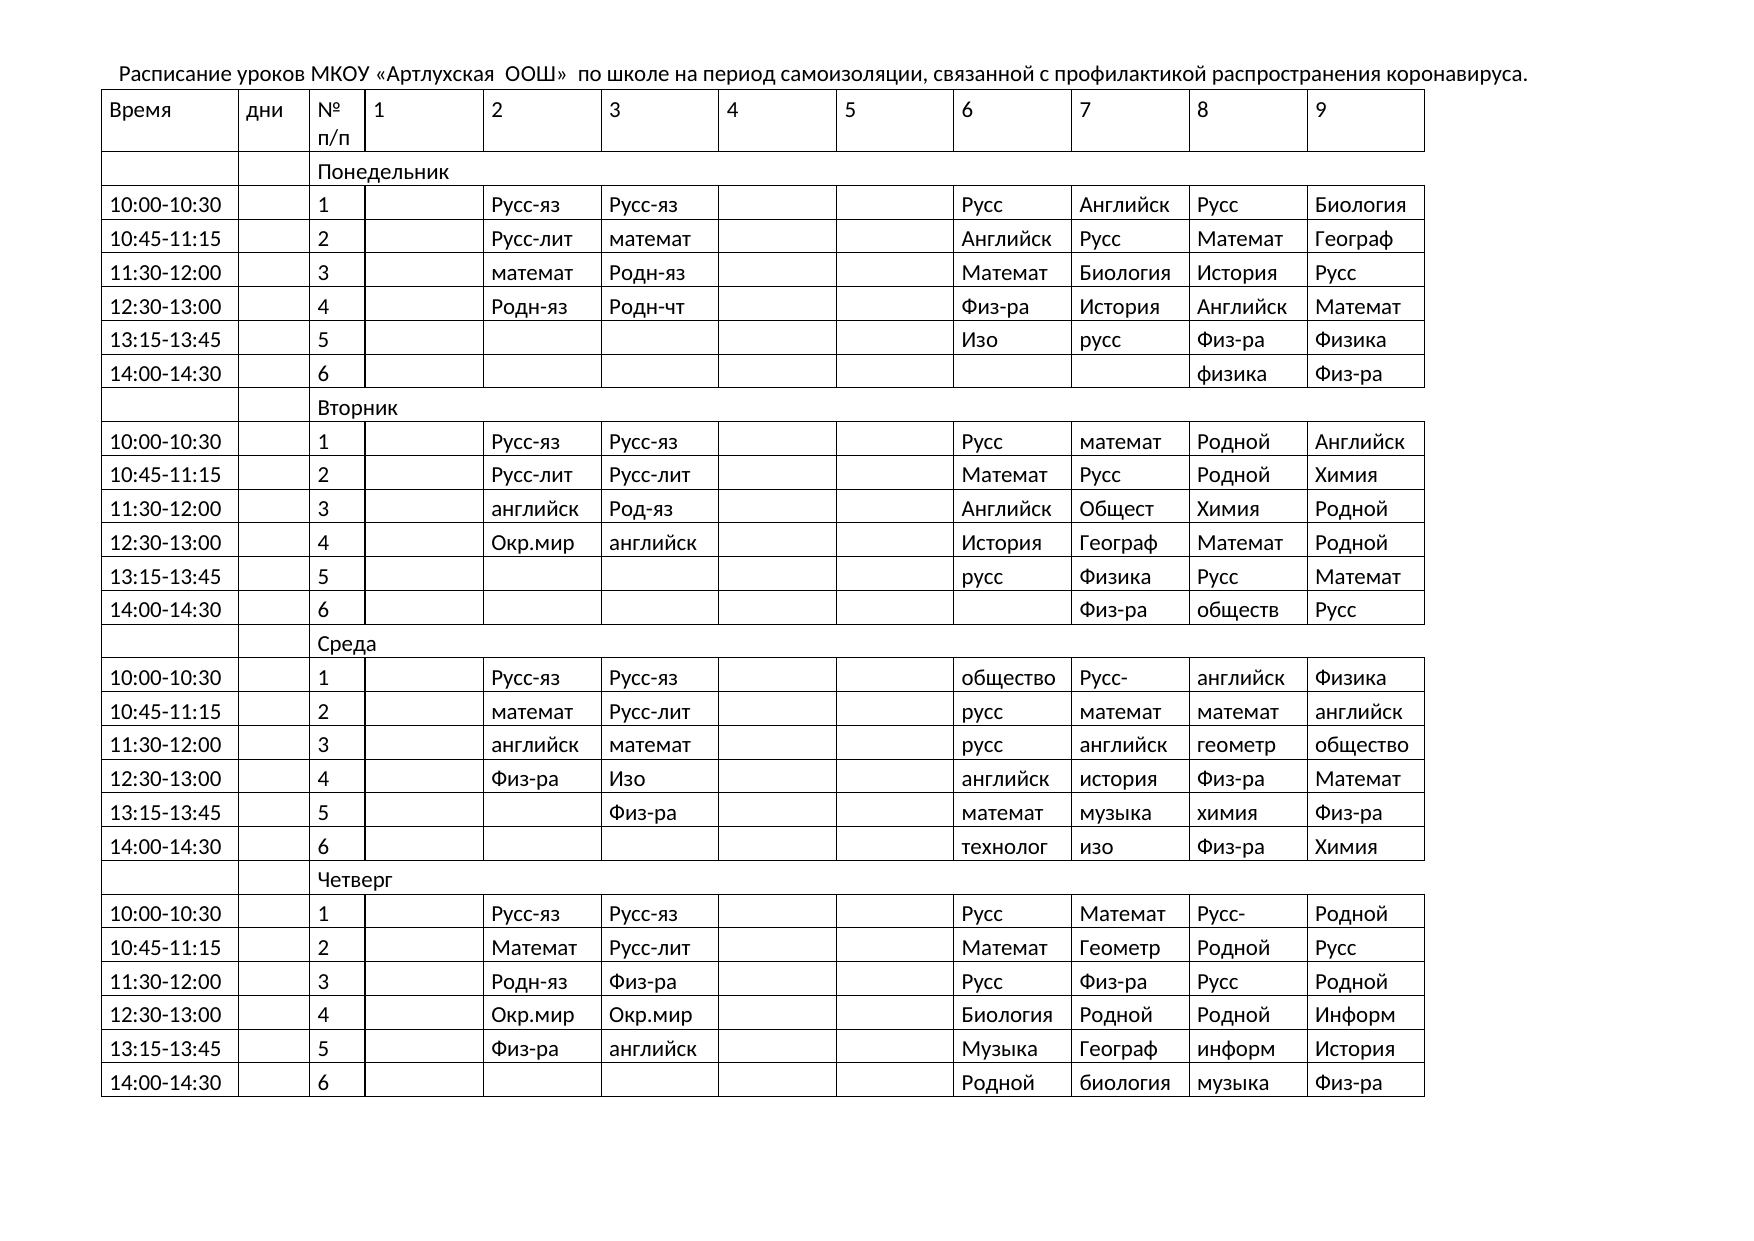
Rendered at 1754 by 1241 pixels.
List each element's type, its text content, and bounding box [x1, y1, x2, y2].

table_cell [1071, 152, 1189, 185]
table_cell Понедельник [310, 152, 483, 185]
table_cell 1 [310, 186, 364, 218]
table_cell Русс [954, 186, 1071, 218]
table_cell 10:00-10:30 [102, 895, 238, 927]
table_cell Информ [1308, 996, 1424, 1028]
table_cell [837, 422, 953, 455]
table_cell Физ-ра [1308, 793, 1424, 826]
table_cell Русс-яз [602, 895, 718, 927]
table_cell 4 [310, 523, 364, 556]
table_cell английск [484, 726, 601, 758]
table_cell [366, 253, 483, 286]
table_cell [239, 827, 309, 860]
table_cell физика [1190, 355, 1307, 387]
table_cell [954, 861, 1071, 893]
table_cell [837, 557, 953, 590]
table_cell [837, 321, 953, 353]
table_cell Родной [1190, 928, 1307, 961]
table_cell Четверг [310, 861, 483, 893]
table_cell [1189, 388, 1307, 421]
table_cell [239, 1030, 309, 1062]
table_cell [239, 895, 309, 927]
table_cell [719, 895, 836, 927]
table_cell [1072, 355, 1189, 387]
table_cell 12:30-13:00 [102, 996, 238, 1028]
table_cell [366, 1030, 483, 1062]
table_cell 10:45-11:15 [102, 692, 238, 725]
table_cell математ [1072, 422, 1189, 455]
table_cell [239, 422, 309, 455]
table_cell [837, 355, 953, 387]
table_cell [954, 591, 1071, 623]
table_cell [239, 625, 309, 657]
table_cell [239, 996, 309, 1028]
table_cell [239, 287, 309, 320]
table_cell 6 [310, 827, 364, 860]
table_cell [484, 355, 601, 387]
table_cell [239, 861, 309, 893]
table_cell [366, 355, 483, 387]
table_cell [239, 152, 309, 185]
table_cell [366, 186, 483, 218]
table_cell Физ-ра [954, 287, 1071, 320]
table_cell Русс [1190, 557, 1307, 590]
table_cell математ [1072, 692, 1189, 725]
table_cell [837, 658, 953, 691]
table_cell [719, 186, 836, 218]
table_cell 10:00-10:30 [102, 186, 238, 218]
table_cell [366, 557, 483, 590]
table_cell 13:15-13:45 [102, 1030, 238, 1062]
table_cell Русс-лит [484, 456, 601, 488]
table_cell 12:30-13:00 [102, 287, 238, 320]
table_cell [719, 996, 836, 1028]
table_cell [837, 1063, 953, 1096]
table_cell [837, 287, 953, 320]
table_cell 11:30-12:00 [102, 726, 238, 758]
table_cell 2 [310, 220, 364, 252]
table_cell Математ [1072, 895, 1189, 927]
table_cell Вторник [310, 388, 483, 421]
table_cell Русс-яз [602, 658, 718, 691]
table_cell Математ [1190, 523, 1307, 556]
table_cell [484, 591, 601, 623]
table_cell [366, 827, 483, 860]
table_cell Родн-чт [602, 287, 718, 320]
table_cell [239, 355, 309, 387]
table_cell [602, 321, 718, 353]
table_cell [1071, 625, 1189, 657]
table_cell [837, 895, 953, 927]
table_cell [102, 625, 238, 657]
table_cell [601, 152, 718, 185]
table_cell [484, 321, 601, 353]
table_cell Математ [484, 928, 601, 961]
table_cell изо [1072, 827, 1189, 860]
table_cell Родной [1308, 895, 1424, 927]
table_cell [602, 355, 718, 387]
table_cell русс [1072, 321, 1189, 353]
table_cell математ [954, 793, 1071, 826]
table_cell [239, 962, 309, 995]
table_cell Русс [1190, 186, 1307, 218]
table_cell [719, 456, 836, 488]
table_cell 4 [310, 996, 364, 1028]
table_cell [719, 1063, 836, 1096]
table_cell музыка [1190, 1063, 1307, 1096]
table_cell Географ [1072, 523, 1189, 556]
table_cell химия [1190, 793, 1307, 826]
table_cell английск [1190, 658, 1307, 691]
table_cell [1307, 861, 1425, 893]
table_cell 13:15-13:45 [102, 557, 238, 590]
table_cell 11:30-12:00 [102, 962, 238, 995]
table_cell 14:00-14:30 [102, 827, 238, 860]
table_cell Русс [1072, 456, 1189, 488]
table_cell [1189, 625, 1307, 657]
table_cell Русс- [1072, 658, 1189, 691]
table_cell Математ [1308, 760, 1424, 792]
table_header 8 [1190, 90, 1307, 151]
table_cell Русс [1308, 253, 1424, 286]
table_cell [719, 827, 836, 860]
table_cell [239, 220, 309, 252]
table_cell [719, 793, 836, 826]
table_cell Физика [1308, 658, 1424, 691]
table_cell Родной [1190, 456, 1307, 488]
table_cell [239, 760, 309, 792]
table_cell 12:30-13:00 [102, 523, 238, 556]
table_cell [954, 355, 1071, 387]
table_cell математ [1190, 692, 1307, 725]
table_cell 3 [310, 726, 364, 758]
table_cell [366, 928, 483, 961]
table_cell Математ [954, 928, 1071, 961]
table_cell [837, 962, 953, 995]
table_cell [719, 658, 836, 691]
table_cell [954, 625, 1071, 657]
table_cell [366, 1063, 483, 1096]
table_cell [719, 557, 836, 590]
table_cell Родной [1308, 962, 1424, 995]
table_cell [837, 760, 953, 792]
table_header № п/п [310, 90, 364, 151]
table_cell Геометр [1072, 928, 1189, 961]
table_cell [366, 962, 483, 995]
table_cell [366, 726, 483, 758]
table_cell [836, 625, 954, 657]
table_cell Общест [1072, 490, 1189, 522]
table_cell информ [1190, 1030, 1307, 1062]
table_cell Физ-ра [484, 760, 601, 792]
table_cell [719, 355, 836, 387]
table_cell Русс-яз [484, 186, 601, 218]
table_cell [366, 287, 483, 320]
table_cell [239, 793, 309, 826]
table_cell [366, 220, 483, 252]
table_header 6 [954, 90, 1071, 151]
table_cell [719, 692, 836, 725]
table_cell [1307, 625, 1425, 657]
table_cell Родн-яз [602, 253, 718, 286]
table_cell [102, 388, 238, 421]
table_header 9 [1308, 90, 1424, 151]
table_cell [102, 152, 238, 185]
table_cell Окр.мир [602, 996, 718, 1028]
table_cell [366, 793, 483, 826]
table_cell 10:00-10:30 [102, 422, 238, 455]
table_cell 1 [310, 658, 364, 691]
table_cell Физика [1308, 321, 1424, 353]
table_cell 10:45-11:15 [102, 928, 238, 961]
table_cell [239, 658, 309, 691]
table_cell Родной [1308, 490, 1424, 522]
table_cell [718, 625, 836, 657]
table_cell английск [954, 760, 1071, 792]
table_cell Физика [1072, 557, 1189, 590]
table_cell 14:00-14:30 [102, 355, 238, 387]
table_cell Русс-лит [602, 456, 718, 488]
table_cell [1189, 152, 1307, 185]
table_cell 6 [310, 1063, 364, 1096]
table_header дни [239, 90, 309, 151]
table_cell [239, 692, 309, 725]
table_cell Родн-яз [484, 962, 601, 995]
table_cell [239, 523, 309, 556]
table_cell [837, 220, 953, 252]
table_cell 2 [310, 456, 364, 488]
table_cell [602, 1063, 718, 1096]
table_cell 5 [310, 1030, 364, 1062]
table_cell [719, 490, 836, 522]
table_cell Географ [1308, 220, 1424, 252]
table_cell 10:45-11:15 [102, 456, 238, 488]
table_cell 3 [310, 253, 364, 286]
table_header 4 [719, 90, 836, 151]
table_cell 3 [310, 490, 364, 522]
table_cell русс [954, 557, 1071, 590]
table_cell Биология [954, 996, 1071, 1028]
table_cell Физ-ра [1308, 355, 1424, 387]
table_header 2 [484, 90, 601, 151]
table_cell Географ [1072, 1030, 1189, 1062]
table_cell музыка [1072, 793, 1189, 826]
table_cell [837, 456, 953, 488]
table_cell Родной [1190, 422, 1307, 455]
table_header 3 [602, 90, 718, 151]
table_cell [239, 321, 309, 353]
table_cell [483, 861, 601, 893]
table_cell [837, 1030, 953, 1062]
table_cell [366, 658, 483, 691]
table_cell [601, 861, 718, 893]
table_cell [239, 456, 309, 488]
table_header 1 [366, 90, 483, 151]
table_cell [602, 827, 718, 860]
table_cell Окр.мир [484, 523, 601, 556]
table_cell 14:00-14:30 [102, 1063, 238, 1096]
table_cell Физ-ра [602, 962, 718, 995]
table_cell [484, 793, 601, 826]
table_cell [719, 591, 836, 623]
table_cell 1 [310, 895, 364, 927]
table_cell [719, 962, 836, 995]
table_cell Окр.мир [484, 996, 601, 1028]
table_cell [239, 186, 309, 218]
table_cell Физ-ра [1190, 760, 1307, 792]
table_cell [366, 895, 483, 927]
table_cell Русс-яз [484, 658, 601, 691]
table_cell [837, 793, 953, 826]
table_cell [837, 996, 953, 1028]
table_cell [483, 388, 601, 421]
table_cell [1189, 861, 1307, 893]
table_cell английск [602, 1030, 718, 1062]
table_cell технолог [954, 827, 1071, 860]
table_cell Математ [1308, 557, 1424, 590]
table_cell [366, 760, 483, 792]
table_cell Родной [1072, 996, 1189, 1028]
table_cell [366, 321, 483, 353]
table_cell математ [602, 220, 718, 252]
table_cell Русс-лит [602, 928, 718, 961]
table_cell [483, 152, 601, 185]
table_cell Русс [1072, 220, 1189, 252]
table_cell Русс-яз [484, 895, 601, 927]
table_cell Русс [1308, 928, 1424, 961]
table_cell [1071, 861, 1189, 893]
table_cell Биология [1308, 186, 1424, 218]
table_cell [484, 557, 601, 590]
table_cell [602, 591, 718, 623]
table_cell 4 [310, 760, 364, 792]
table_cell [954, 152, 1071, 185]
table_cell биология [1072, 1063, 1189, 1096]
table_cell [719, 287, 836, 320]
table_cell Родной [1190, 996, 1307, 1028]
table_cell [718, 861, 836, 893]
table_cell Родной [954, 1063, 1071, 1096]
table_cell [483, 625, 601, 657]
table_cell [836, 152, 954, 185]
table_cell 5 [310, 321, 364, 353]
table_cell [719, 523, 836, 556]
table_cell Химия [1308, 456, 1424, 488]
table_cell Математ [1308, 287, 1424, 320]
table_cell [366, 996, 483, 1028]
table_cell Русс [1308, 591, 1424, 623]
table_cell Русс-лит [484, 220, 601, 252]
table_cell 11:30-12:00 [102, 253, 238, 286]
table_cell Математ [1190, 220, 1307, 252]
table_cell Физ-ра [1308, 1063, 1424, 1096]
table_cell [837, 827, 953, 860]
table_cell Русс-яз [484, 422, 601, 455]
table_cell Английск [1072, 186, 1189, 218]
table_cell Математ [954, 456, 1071, 488]
table_cell [837, 186, 953, 218]
table_cell [601, 388, 718, 421]
table_cell Физ-ра [1190, 827, 1307, 860]
table_cell [837, 253, 953, 286]
table_cell Английск [1190, 287, 1307, 320]
table_cell Изо [954, 321, 1071, 353]
table_cell 2 [310, 692, 364, 725]
table_cell русс [954, 692, 1071, 725]
table_cell [837, 726, 953, 758]
table_cell История [1308, 1030, 1424, 1062]
table_cell 2 [310, 928, 364, 961]
table_cell 10:45-11:15 [102, 220, 238, 252]
table_cell Музыка [954, 1030, 1071, 1062]
table_cell английск [1072, 726, 1189, 758]
table_cell [239, 1063, 309, 1096]
table_cell 1 [310, 422, 364, 455]
table_cell Физ-ра [602, 793, 718, 826]
table_cell [1071, 388, 1189, 421]
table_cell Русс- [1190, 895, 1307, 927]
table_cell История [1072, 287, 1189, 320]
table_cell Русс-яз [602, 186, 718, 218]
table_cell 6 [310, 591, 364, 623]
table_cell [719, 422, 836, 455]
table_cell Русс [954, 895, 1071, 927]
table_cell [239, 726, 309, 758]
table_cell математ [484, 692, 601, 725]
table_cell [239, 591, 309, 623]
table_cell Русс-яз [602, 422, 718, 455]
table_cell английск [484, 490, 601, 522]
table_cell английск [602, 523, 718, 556]
table_cell [484, 827, 601, 860]
table_cell 13:15-13:45 [102, 793, 238, 826]
text Расписание уроков МКОУ «Артлухская ООШ» по школе на период самоизоляции, связанной с профилактикой распространения коронавируса. [118, 59, 1575, 87]
table_cell русс [954, 726, 1071, 758]
table_cell Физ-ра [484, 1030, 601, 1062]
table_cell Биология [1072, 253, 1189, 286]
table_cell [366, 456, 483, 488]
table_cell [239, 253, 309, 286]
table_cell [1307, 152, 1425, 185]
table_cell [366, 422, 483, 455]
table_cell [484, 1063, 601, 1096]
table_cell Физ-ра [1072, 591, 1189, 623]
table_cell Русс [954, 962, 1071, 995]
table_cell [366, 523, 483, 556]
table_cell 11:30-12:00 [102, 490, 238, 522]
table_cell математ [602, 726, 718, 758]
table_cell [239, 557, 309, 590]
table_cell [837, 928, 953, 961]
table_cell [836, 388, 954, 421]
table_cell [719, 760, 836, 792]
table_cell 6 [310, 355, 364, 387]
table_cell 5 [310, 793, 364, 826]
table_cell Среда [310, 625, 483, 657]
table_header 5 [837, 90, 953, 151]
table_header Время [102, 90, 238, 151]
table_cell [719, 1030, 836, 1062]
table_cell Род-яз [602, 490, 718, 522]
table_cell [836, 861, 954, 893]
table_cell [718, 388, 836, 421]
table_cell [239, 928, 309, 961]
table_cell Русс [954, 422, 1071, 455]
table_cell Физ-ра [1072, 962, 1189, 995]
table_cell Физ-ра [1190, 321, 1307, 353]
table_cell 13:15-13:45 [102, 321, 238, 353]
table_cell общество [954, 658, 1071, 691]
table_cell Родной [1308, 523, 1424, 556]
table_cell [954, 388, 1071, 421]
table_cell математ [484, 253, 601, 286]
table_cell общество [1308, 726, 1424, 758]
table_cell обществ [1190, 591, 1307, 623]
table_header 7 [1072, 90, 1189, 151]
table_cell [719, 220, 836, 252]
table_cell [719, 726, 836, 758]
table_cell английск [1308, 692, 1424, 725]
table_cell [718, 152, 836, 185]
table_cell Математ [954, 253, 1071, 286]
table_cell [366, 490, 483, 522]
table_cell [719, 928, 836, 961]
table_cell [102, 861, 238, 893]
table_cell [239, 490, 309, 522]
table_cell 3 [310, 962, 364, 995]
table_cell [719, 253, 836, 286]
table_cell [366, 692, 483, 725]
table_cell [837, 490, 953, 522]
table_cell история [1072, 760, 1189, 792]
table_cell [719, 321, 836, 353]
table_cell История [954, 523, 1071, 556]
table_cell 14:00-14:30 [102, 591, 238, 623]
table_cell [837, 523, 953, 556]
table_cell [366, 591, 483, 623]
table_cell [1307, 388, 1425, 421]
table_cell Химия [1190, 490, 1307, 522]
table_cell [601, 625, 718, 657]
table_cell геометр [1190, 726, 1307, 758]
table_cell [239, 388, 309, 421]
table_cell 5 [310, 557, 364, 590]
table_cell [602, 557, 718, 590]
table_cell Родн-яз [484, 287, 601, 320]
table_cell 4 [310, 287, 364, 320]
table_cell Английск [954, 490, 1071, 522]
table_cell 12:30-13:00 [102, 760, 238, 792]
table_cell [837, 591, 953, 623]
table_cell 10:00-10:30 [102, 658, 238, 691]
table_cell История [1190, 253, 1307, 286]
table_cell Химия [1308, 827, 1424, 860]
table_cell Английск [1308, 422, 1424, 455]
table_cell Русс-лит [602, 692, 718, 725]
table_cell [837, 692, 953, 725]
table_cell Английск [954, 220, 1071, 252]
table_cell Изо [602, 760, 718, 792]
table_cell Русс [1190, 962, 1307, 995]
